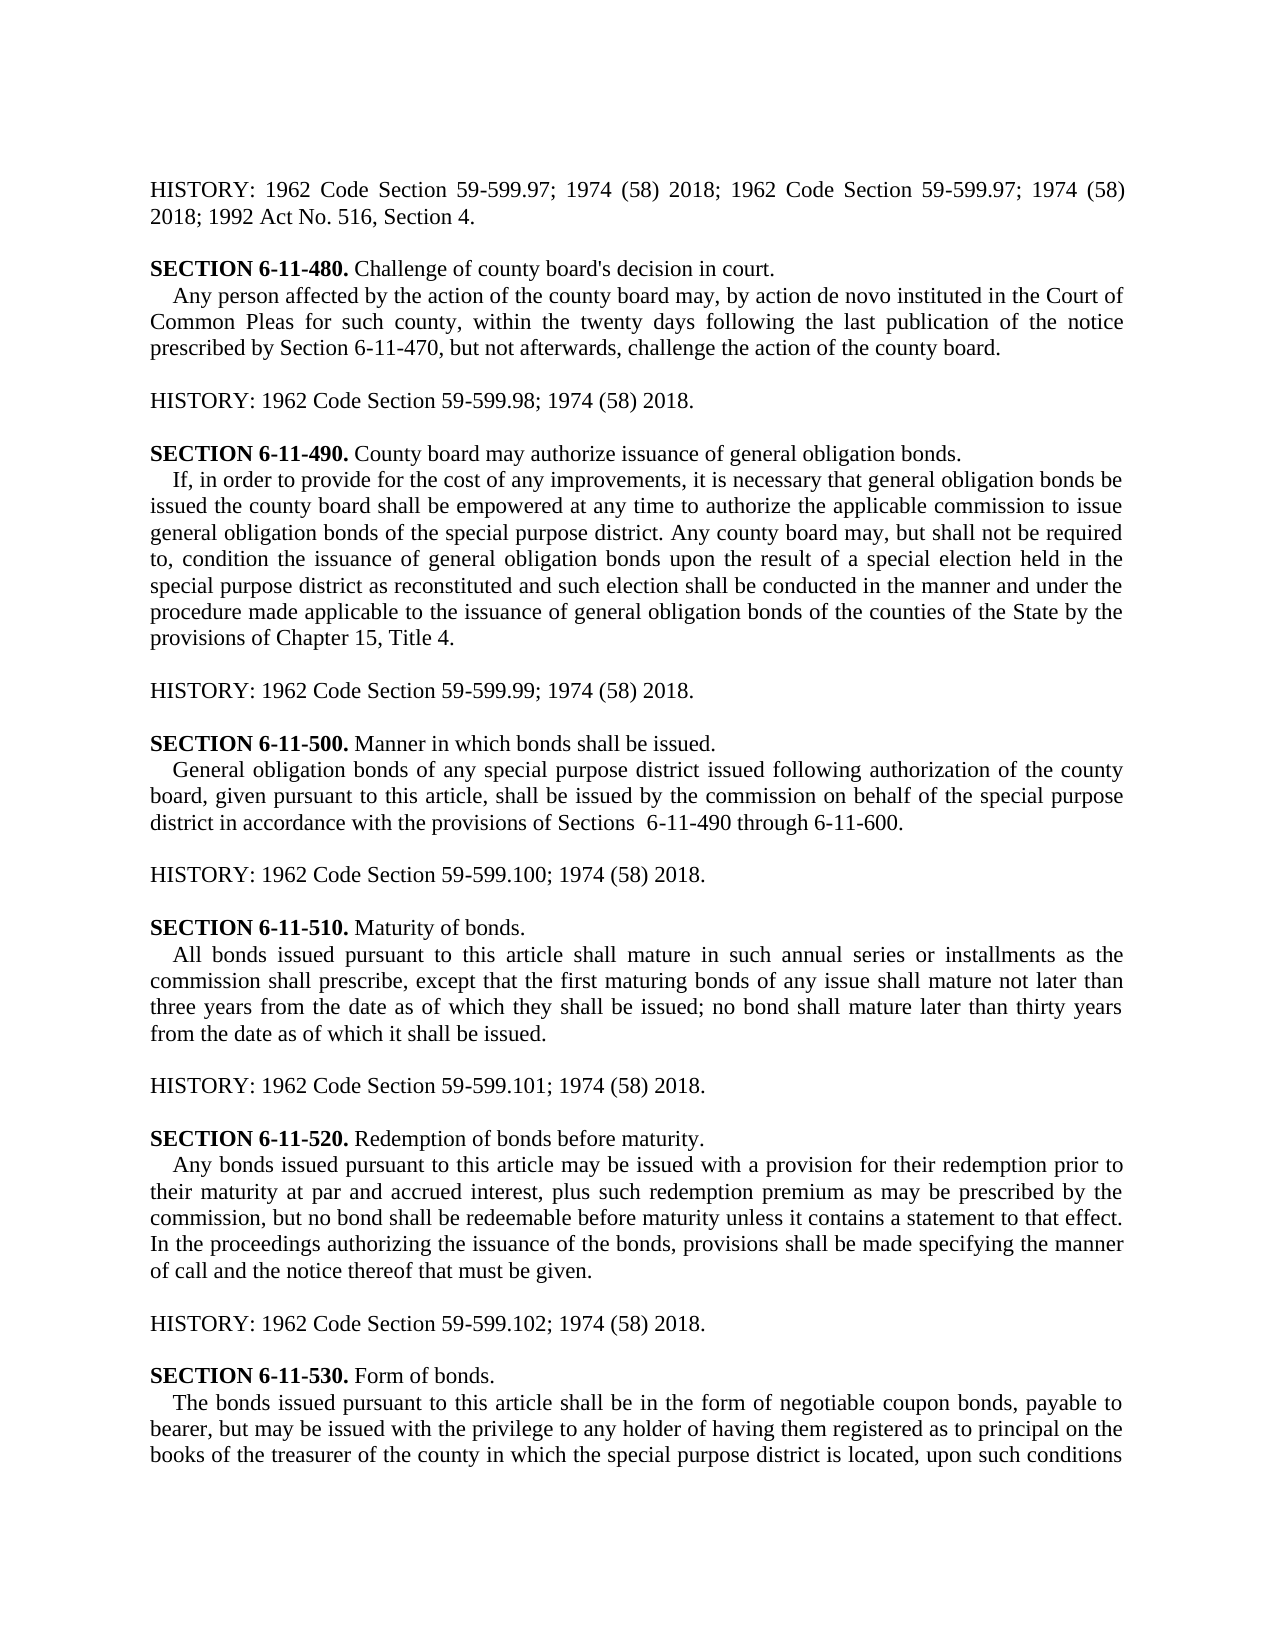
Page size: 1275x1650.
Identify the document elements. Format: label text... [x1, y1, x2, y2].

text SECTION 6-11-510. Maturity of bonds. [150, 914, 1125, 941]
text All bonds issued pursuant to this article shall mature in such annual series or installments as the commission shall prescribe, except that the first maturing bonds of any issue shall mature not later than three years from the date as of which they shall be issued; no bond shall mature later than thirty years from the date as of which it shall be issued. [150, 941, 1125, 1046]
text SECTION 6-11-480. Challenge of county board's decision in court. [150, 255, 1125, 282]
text SECTION 6-11-530. Form of bonds. [150, 1362, 1125, 1389]
text HISTORY: 1962 Code Section 59-599.102; 1974 (58) 2018. [150, 1309, 1125, 1336]
text Any bonds issued pursuant to this article may be issued with a provision for their redemption prior to their maturity at par and accrued interest, plus such redemption premium as may be prescribed by the commission, but no bond shall be redeemable before maturity unless it contains a statement to that effect. In the proceedings authorizing the issuance of the bonds, provisions shall be made specifying the manner of call and the notice thereof that must be given. [150, 1151, 1125, 1283]
text SECTION 6-11-500. Manner in which bonds shall be issued. [150, 730, 1125, 756]
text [150, 1389, 1125, 1468]
text HISTORY: 1962 Code Section 59-599.98; 1974 (58) 2018. [150, 387, 1125, 413]
text HISTORY: 1962 Code Section 59-599.99; 1974 (58) 2018. [150, 677, 1125, 703]
text HISTORY: 1962 Code Section 59-599.100; 1974 (58) 2018. [150, 862, 1125, 888]
text SECTION 6-11-520. Redemption of bonds before maturity. [150, 1125, 1125, 1151]
text HISTORY: 1962 Code Section 59-599.101; 1974 (58) 2018. [150, 1072, 1125, 1099]
text If, in order to provide for the cost of any improvements, it is necessary that general obligation bonds be issued the county board shall be empowered at any time to authorize the applicable commission to issue general obligation bonds of the special purpose district. Any county board may, but shall not be required to, condition the issuance of general obligation bonds upon the result of a special election held in the special purpose district as reconstituted and such election shall be conducted in the manner and under the procedure made applicable to the issuance of general obligation bonds of the counties of the State by the provisions of Chapter 15, Title 4. [150, 466, 1125, 651]
text Any person affected by the action of the county board may, by action de novo instituted in the Court of Common Pleas for such county, within the twenty days following the last publication of the notice prescribed by Section 6-11-470, but not afterwards, challenge the action of the county board. [150, 282, 1125, 361]
text SECTION 6-11-490. County board may authorize issuance of general obligation bonds. [150, 440, 1125, 466]
text General obligation bonds of any special purpose district issued following authorization of the county board, given pursuant to this article, shall be issued by the commission on behalf of the special purpose district in accordance with the provisions of Sections 6-11-490 through 6-11-600. [150, 756, 1125, 835]
text HISTORY: 1962 Code Section 59-599.97; 1974 (58) 2018; 1962 Code Section 59-599.97; 1974 (58) 2018; 1992 Act No. 516, Section 4. [150, 176, 1125, 229]
